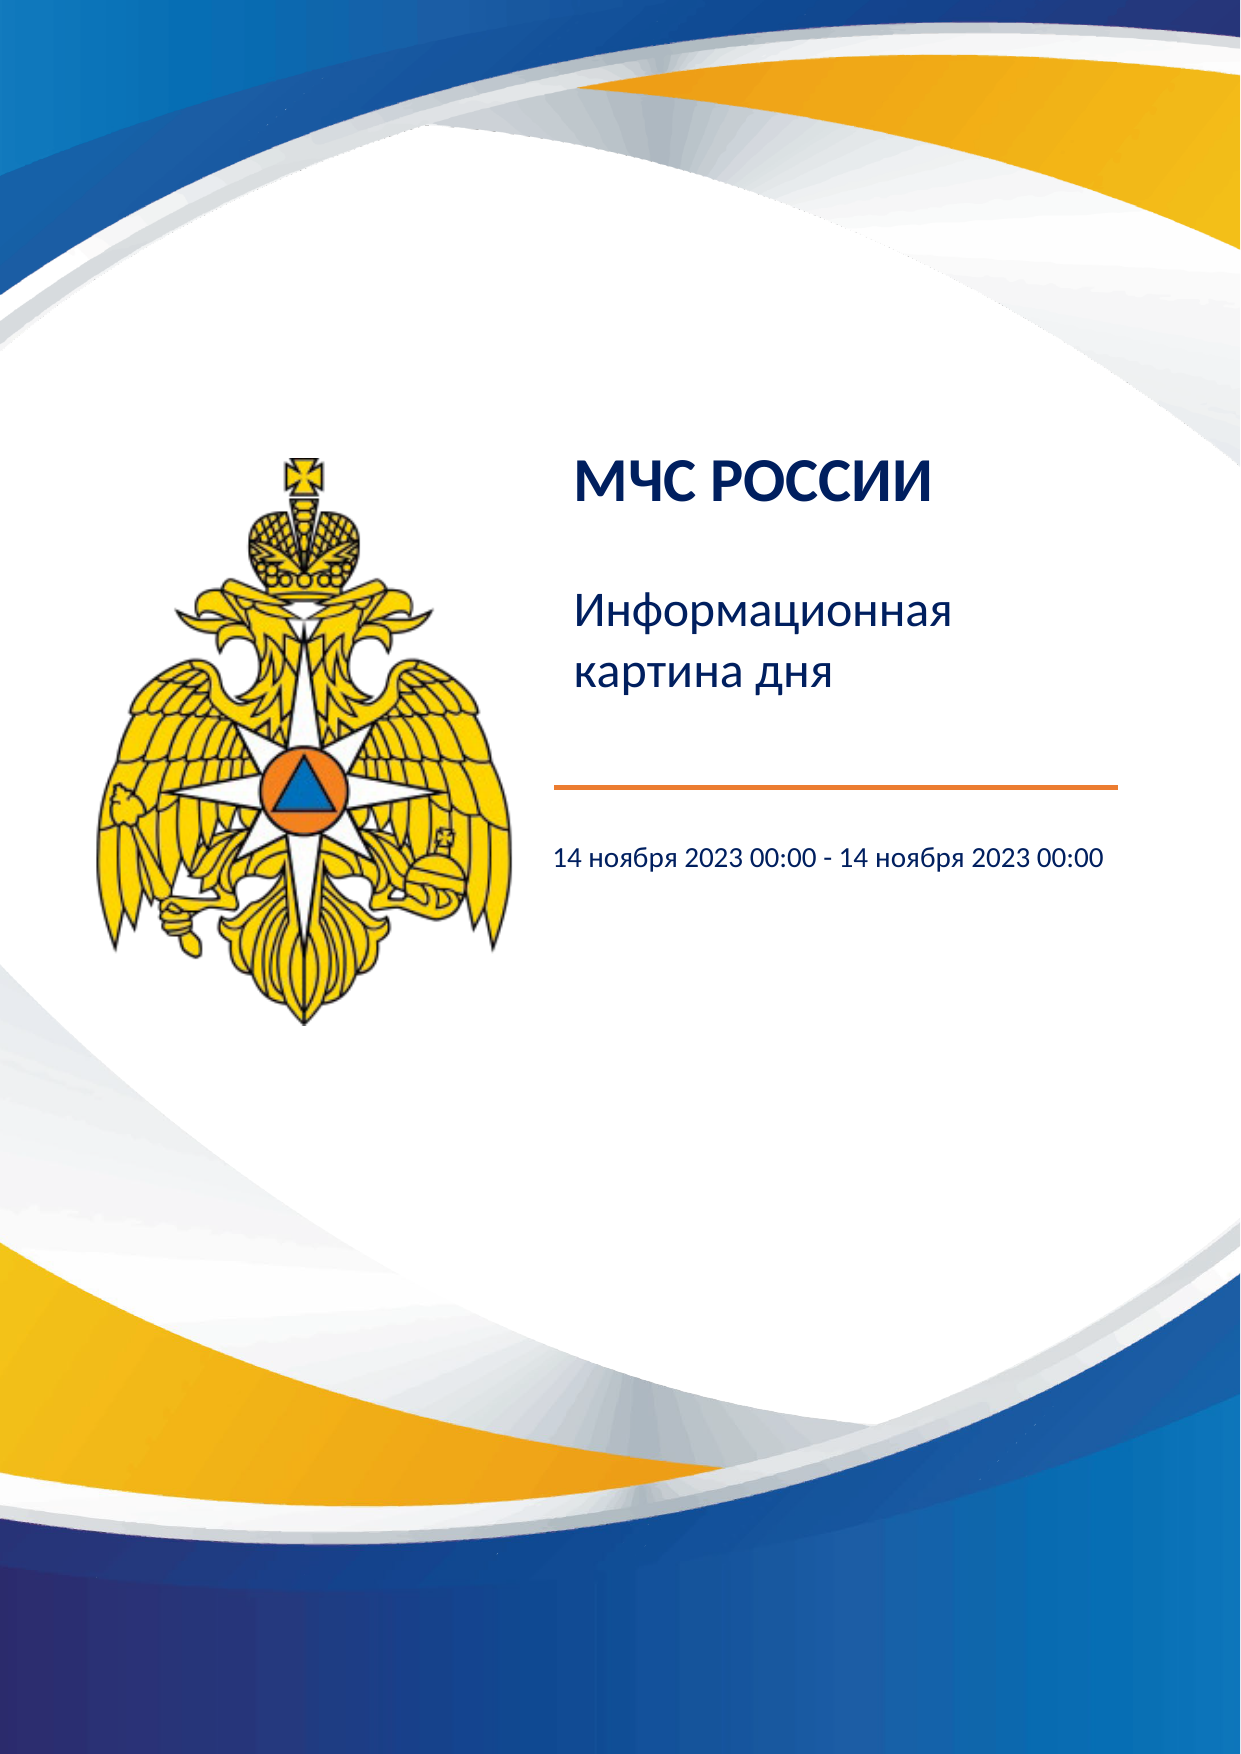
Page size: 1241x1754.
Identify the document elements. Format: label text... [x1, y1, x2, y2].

text 14 ноября 2023 00:00 - 14 ноября 2023 00:00 [552, 839, 1196, 875]
picture [0, 0, 1241, 1754]
